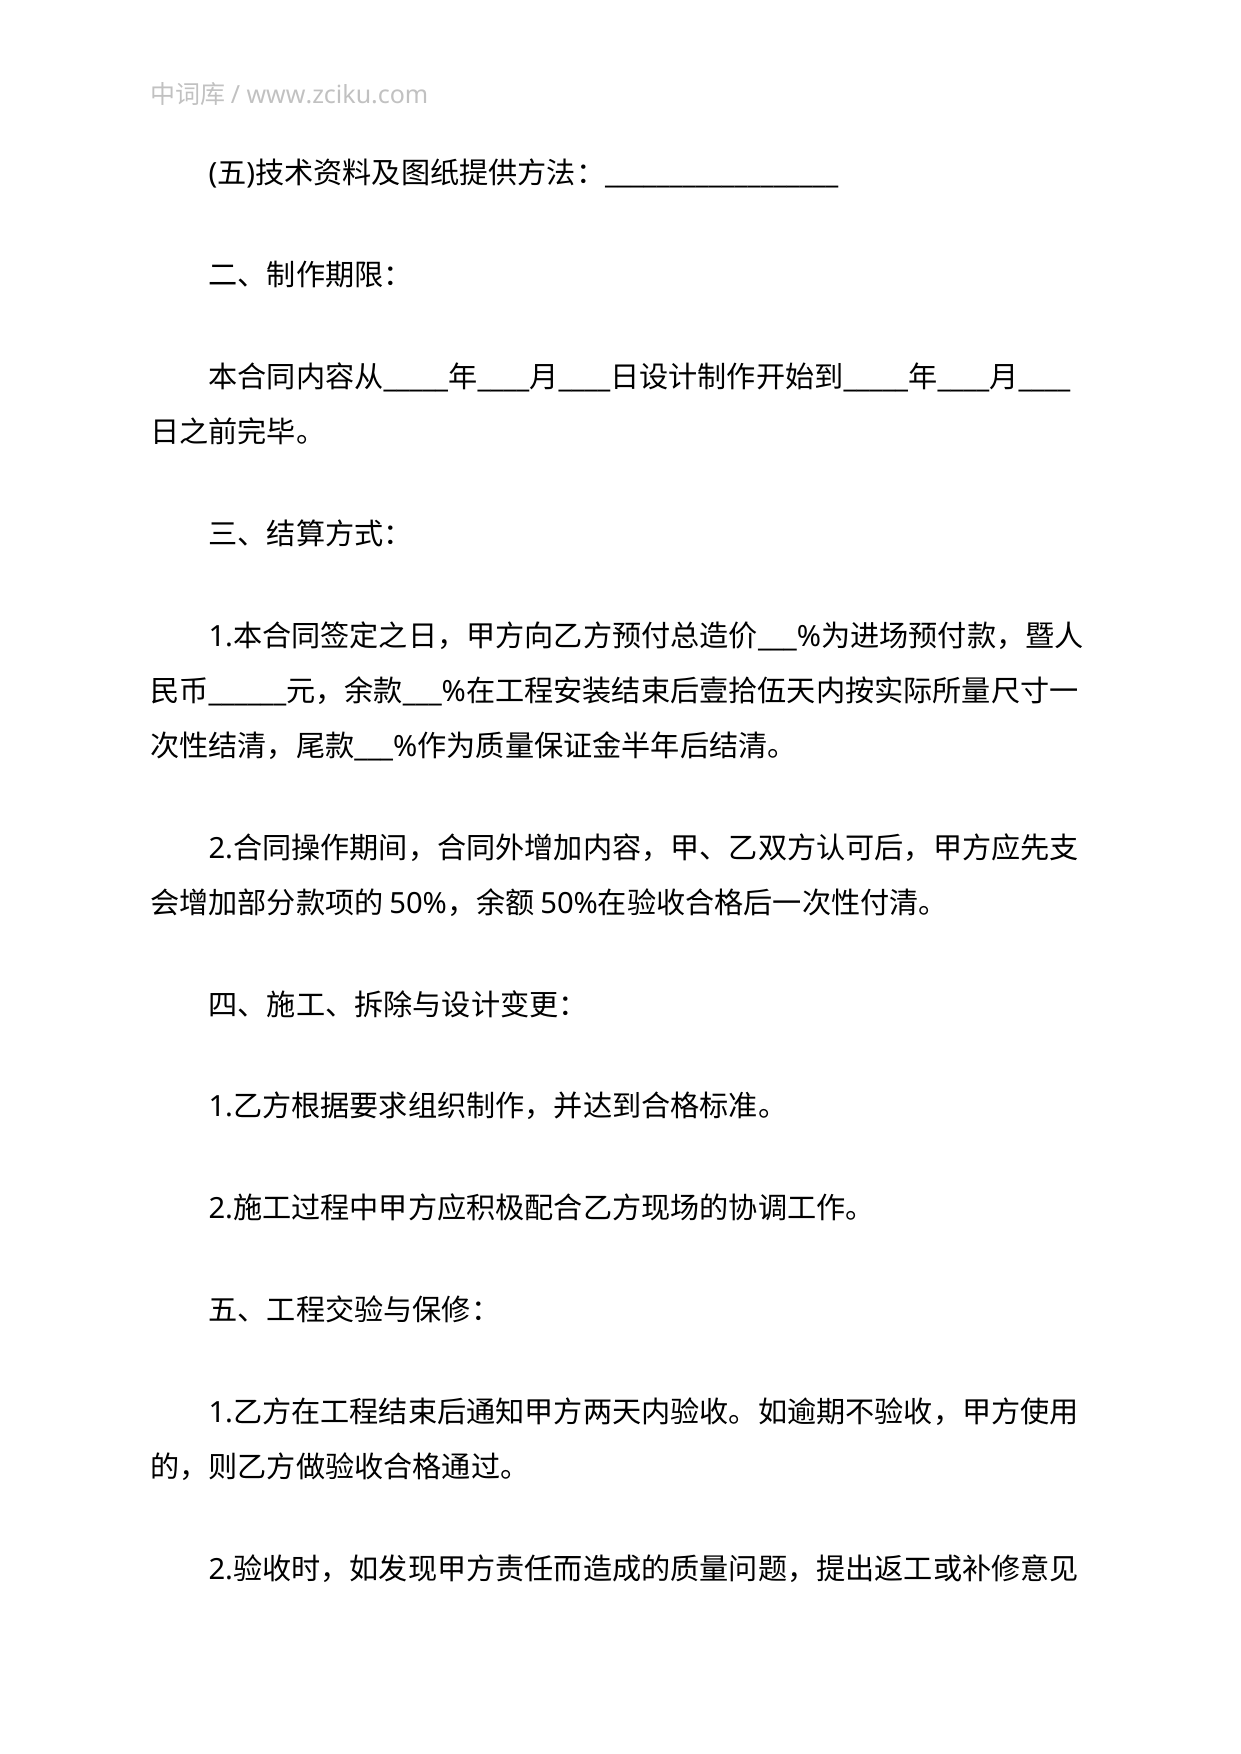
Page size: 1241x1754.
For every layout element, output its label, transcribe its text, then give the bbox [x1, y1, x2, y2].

text 1.乙方根据要求组织制作，并达到合格标准。 [150, 1083, 1090, 1125]
text 三、结算方式： [150, 511, 1090, 553]
text 1.乙方在工程结束后通知甲方两天内验收。如逾期不验收，甲方使用的，则乙方做验收合格通过。 [150, 1389, 1090, 1486]
text 四、施工、拆除与设计变更： [150, 981, 1090, 1023]
text 本合同内容从_____年____月____日设计制作开始到_____年____月____日之前完毕。 [150, 354, 1090, 451]
text 1.本合同签定之日，甲方向乙方预付总造价___%为进场预付款，暨人民币______元，余款___%在工程安装结束后壹拾伍天内按实际所量尺寸一次性结清，尾款___%作为质量保证金半年后结清。 [150, 612, 1090, 765]
text 五、工程交验与保修： [150, 1287, 1090, 1329]
text 二、制作期限： [150, 252, 1090, 294]
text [150, 1546, 1090, 1588]
text (五)技术资料及图纸提供方法：__________________ [150, 150, 1090, 192]
text 2.合同操作期间，合同外增加内容，甲、乙双方认可后，甲方应先支会增加部分款项的50%，余额50%在验收合格后一次性付清。 [150, 824, 1090, 922]
text 2.施工过程中甲方应积极配合乙方现场的协调工作。 [150, 1185, 1090, 1227]
